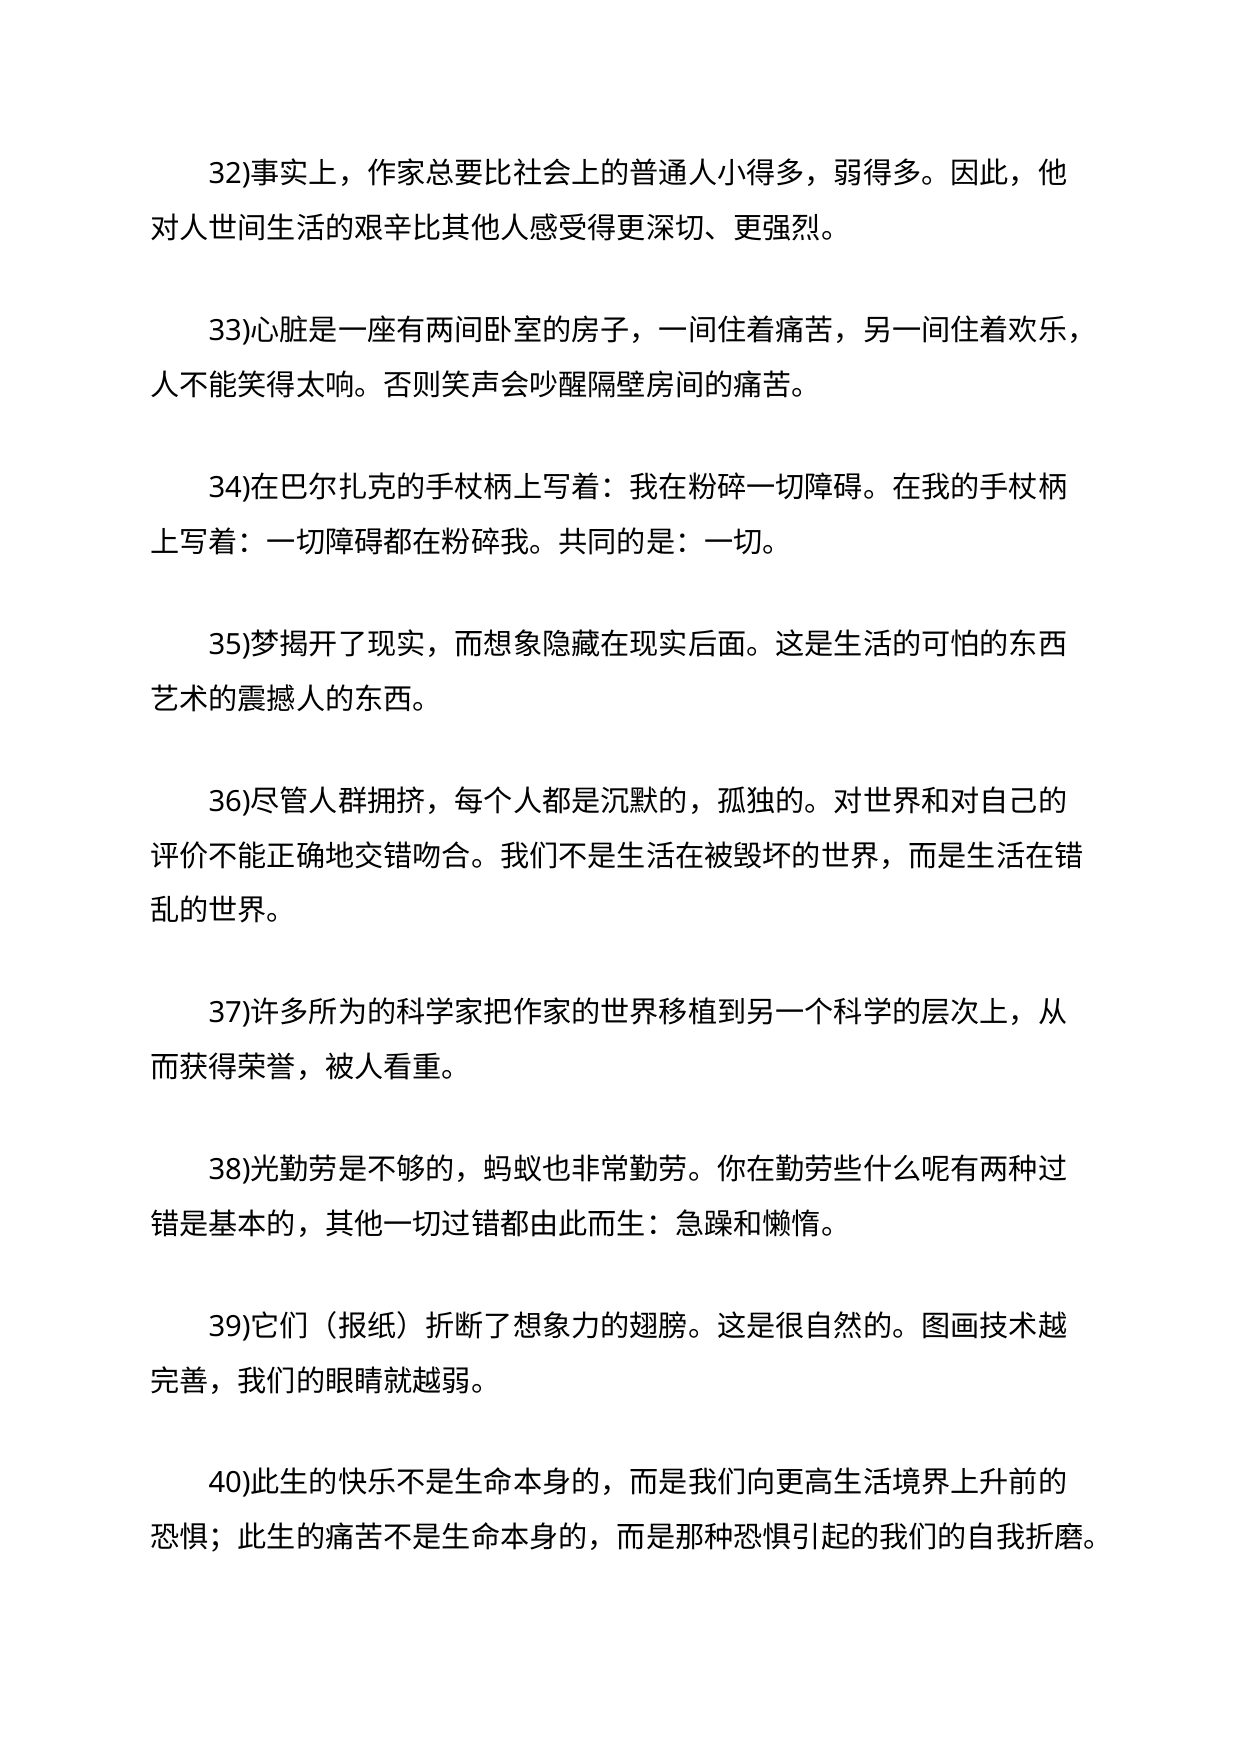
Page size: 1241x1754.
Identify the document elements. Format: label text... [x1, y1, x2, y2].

text 34)在巴尔扎克的手杖柄上写着：我在粉碎一切障碍。在我的手杖柄上写着：一切障碍都在粉碎我。共同的是：一切。 [150, 463, 1090, 561]
text 32)事实上，作家总要比社会上的普通人小得多，弱得多。因此，他对人世间生活的艰辛比其他人感受得更深切、更强烈。 [150, 150, 1090, 247]
text 39)它们（报纸）折断了想象力的翅膀。这是很自然的。图画技术越完善，我们的眼睛就越弱。 [150, 1302, 1090, 1399]
text 35)梦揭开了现实，而想象隐藏在现实后面。这是生活的可怕的东西艺术的震撼人的东西。 [150, 620, 1090, 718]
text 38)光勤劳是不够的，蚂蚁也非常勤劳。你在勤劳些什么呢有两种过错是基本的，其他一切过错都由此而生：急躁和懒惰。 [150, 1146, 1090, 1243]
text 36)尽管人群拥挤，每个人都是沉默的，孤独的。对世界和对自己的评价不能正确地交错吻合。我们不是生活在被毁坏的世界，而是生活在错乱的世界。 [150, 777, 1090, 929]
text 33)心脏是一座有两间卧室的房子，一间住着痛苦，另一间住着欢乐，人不能笑得太响。否则笑声会吵醒隔壁房间的痛苦。 [150, 307, 1090, 404]
text 37)许多所为的科学家把作家的世界移植到另一个科学的层次上，从而获得荣誉，被人看重。 [150, 989, 1090, 1086]
text 40)此生的快乐不是生命本身的，而是我们向更高生活境界上升前的恐惧；此生的痛苦不是生命本身的，而是那种恐惧引起的我们的自我折磨。 [150, 1459, 1090, 1556]
